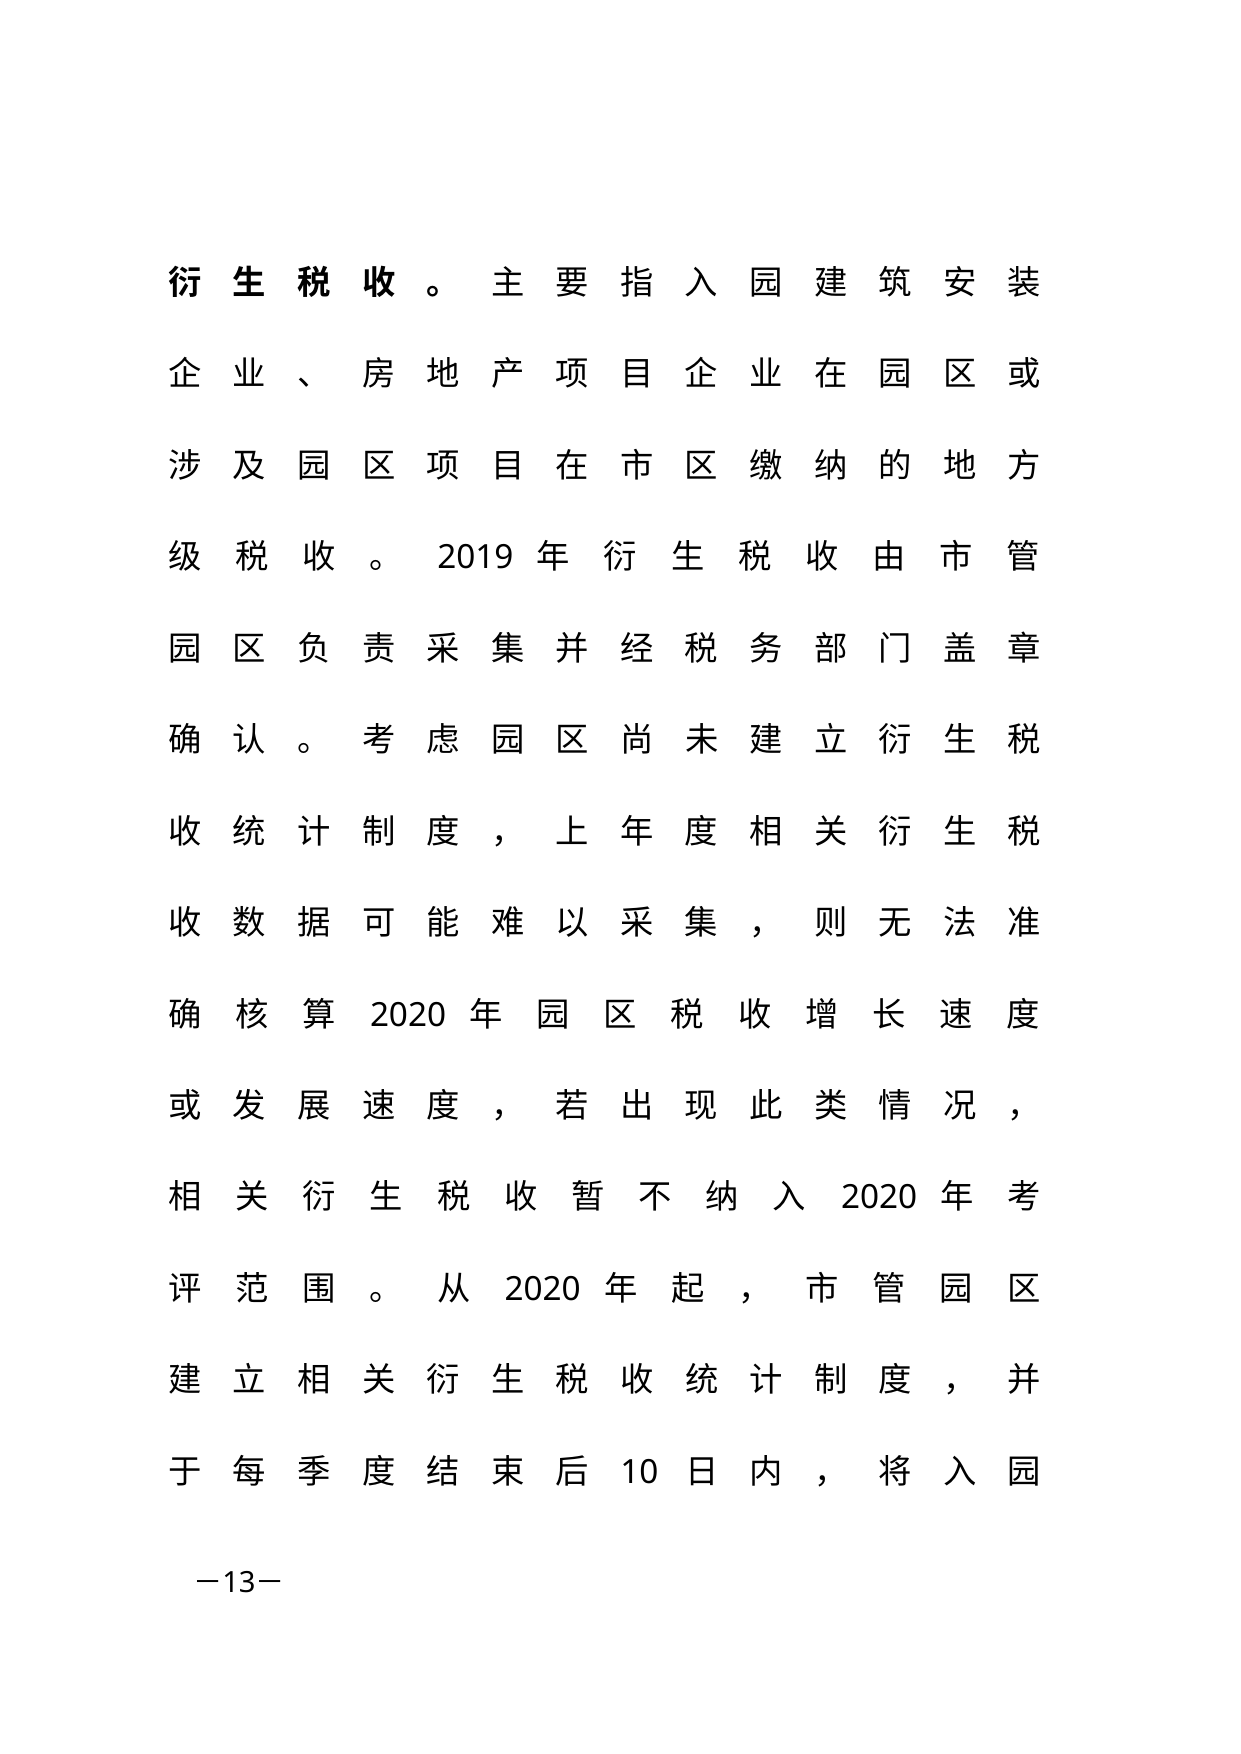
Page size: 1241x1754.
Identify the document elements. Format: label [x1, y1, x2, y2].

text [168, 234, 1072, 1514]
